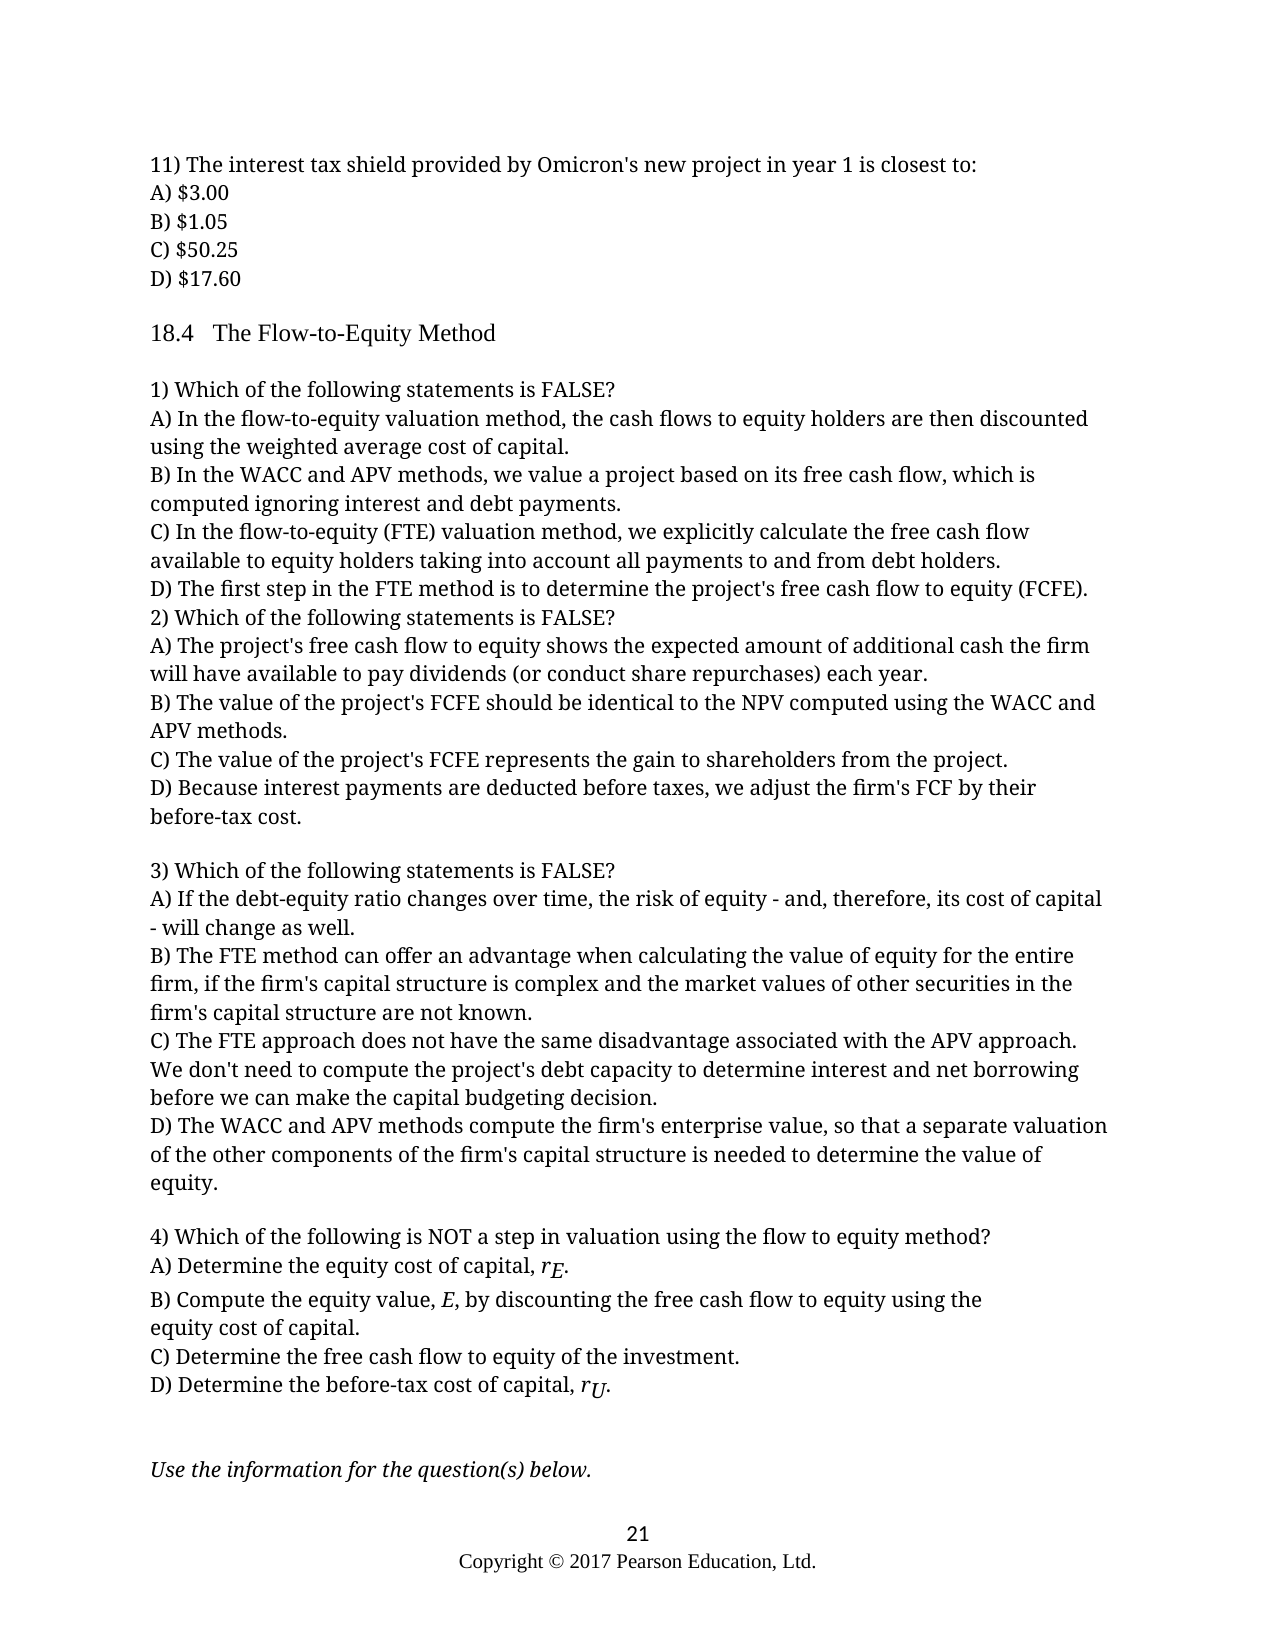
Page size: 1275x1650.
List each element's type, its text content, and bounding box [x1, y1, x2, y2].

text equity cost of capital. [150, 1313, 1110, 1342]
text 11) The interest tax shield provided by Omicron's new project in year 1 is closest to: [150, 150, 1110, 178]
text B) $1.05 [150, 207, 1110, 235]
text 4) Which of the following is NOT a step in valuation using the flow to equity method? [150, 1222, 1110, 1251]
text C) In the flow-to-equity (FTE) valuation method, we explicitly calculate the free cash flow available to equity holders taking into account all payments to and from debt holders. [150, 517, 1110, 574]
text C) Determine the free cash flow to equity of the investment. [150, 1342, 1110, 1370]
text B) In the WACC and APV methods, we value a project based on its free cash flow, which is computed ignoring interest and debt payments. [150, 461, 1110, 517]
text A) In the flow-to-equity valuation method, the cash flows to equity holders are then discounted using the weighted average cost of capital. [150, 404, 1110, 461]
text B) Compute the equity value, E, by discounting the free cash flow to equity using the [150, 1285, 1110, 1313]
text D) Because interest payments are deducted before taxes, we adjust the firm's FCF by their before-tax cost. [150, 773, 1110, 830]
text C) $50.25 [150, 235, 1110, 264]
text A) If the debt-equity ratio changes over time, the risk of equity - and, therefore, its cost of capital - will change as well. [150, 884, 1110, 941]
text 18.4 The Flow-to-Equity Method [150, 318, 1125, 346]
text A) $3.00 [150, 178, 1110, 207]
text Use the information for the question(s) below. [150, 1455, 1110, 1483]
text D) $17.60 [150, 264, 1110, 292]
text D) Determine the before-tax cost of capital, rU. [150, 1370, 1110, 1404]
text A) The project's free cash flow to equity shows the expected amount of additional cash the firm will have available to pay dividends (or conduct share repurchases) each year. [150, 631, 1110, 688]
text B) The FTE method can offer an advantage when calculating the value of equity for the entire firm, if the firm's capital structure is complex and the market values of other securities in the firm's capital structure are not known. [150, 941, 1110, 1026]
text 1) Which of the following statements is FALSE? [150, 375, 1110, 404]
text A) Determine the equity cost of capital, rE. [150, 1251, 1110, 1285]
text C) The FTE approach does not have the same disadvantage associated with the APV approach. We don't need to compute the project's debt capacity to determine interest and net borrowing before we can make the capital budgeting decision. [150, 1026, 1110, 1112]
text D) The first step in the FTE method is to determine the project's free cash flow to equity (FCFE). [150, 574, 1110, 603]
text 2) Which of the following statements is FALSE? [150, 603, 1110, 631]
text C) The value of the project's FCFE represents the gain to shareholders from the project. [150, 745, 1110, 773]
text 3) Which of the following statements is FALSE? [150, 856, 1110, 884]
text B) The value of the project's FCFE should be identical to the NPV computed using the WACC and APV methods. [150, 688, 1110, 745]
text D) The WACC and APV methods compute the firm's enterprise value, so that a separate valuation of the other components of the firm's capital structure is needed to determine the value of equity. [150, 1112, 1110, 1197]
